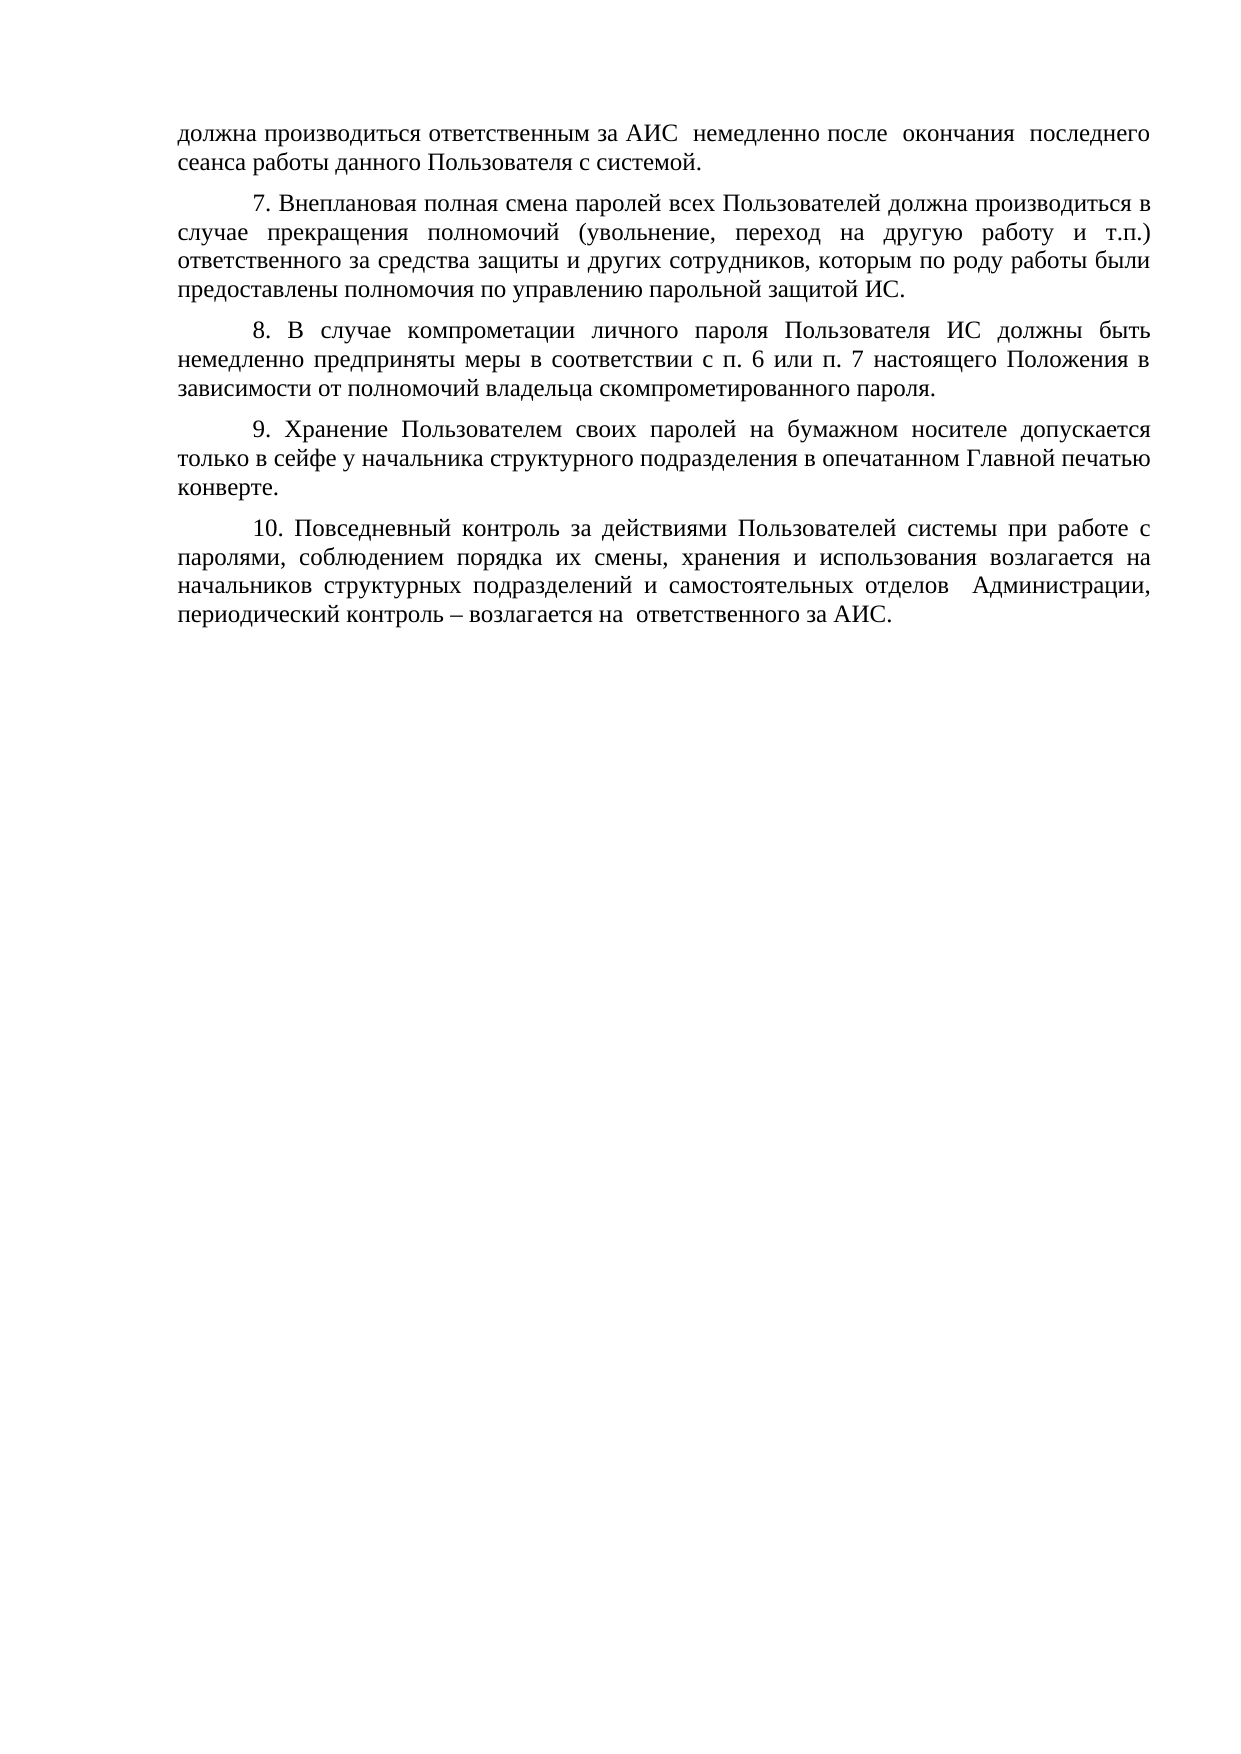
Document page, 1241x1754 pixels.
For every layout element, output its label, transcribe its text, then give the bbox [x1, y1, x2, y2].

text 10. Повседневный контроль за действиями Пользователей системы при работе с паролями, соблюдением порядка их смены, хранения и использования возлагается на начальников структурных подразделений и самостоятельных отделов Администрации, периодический контроль – возлагается на ответственного за АИС. [177, 513, 1152, 628]
text 8. В случае компрометации личного пароля Пользователя ИС должны быть немедленно предприняты меры в соответствии с п. 6 или п. 7 настоящего Положения в зависимости от полномочий владельца скомпрометированного пароля. [177, 316, 1152, 402]
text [177, 118, 1152, 176]
text 7. Внеплановая полная смена паролей всех Пользователей должна производиться в случае прекращения полномочий (увольнение, переход на другую работу и т.п.) ответственного за средства защиты и других сотрудников, которым по роду работы были предоставлены полномочия по управлению парольной защитой ИС. [177, 188, 1152, 303]
text 9. Хранение Пользователем своих паролей на бумажном носителе допускается только в сейфе у начальника структурного подразделения в опечатанном Главной печатью конверте. [177, 414, 1152, 501]
